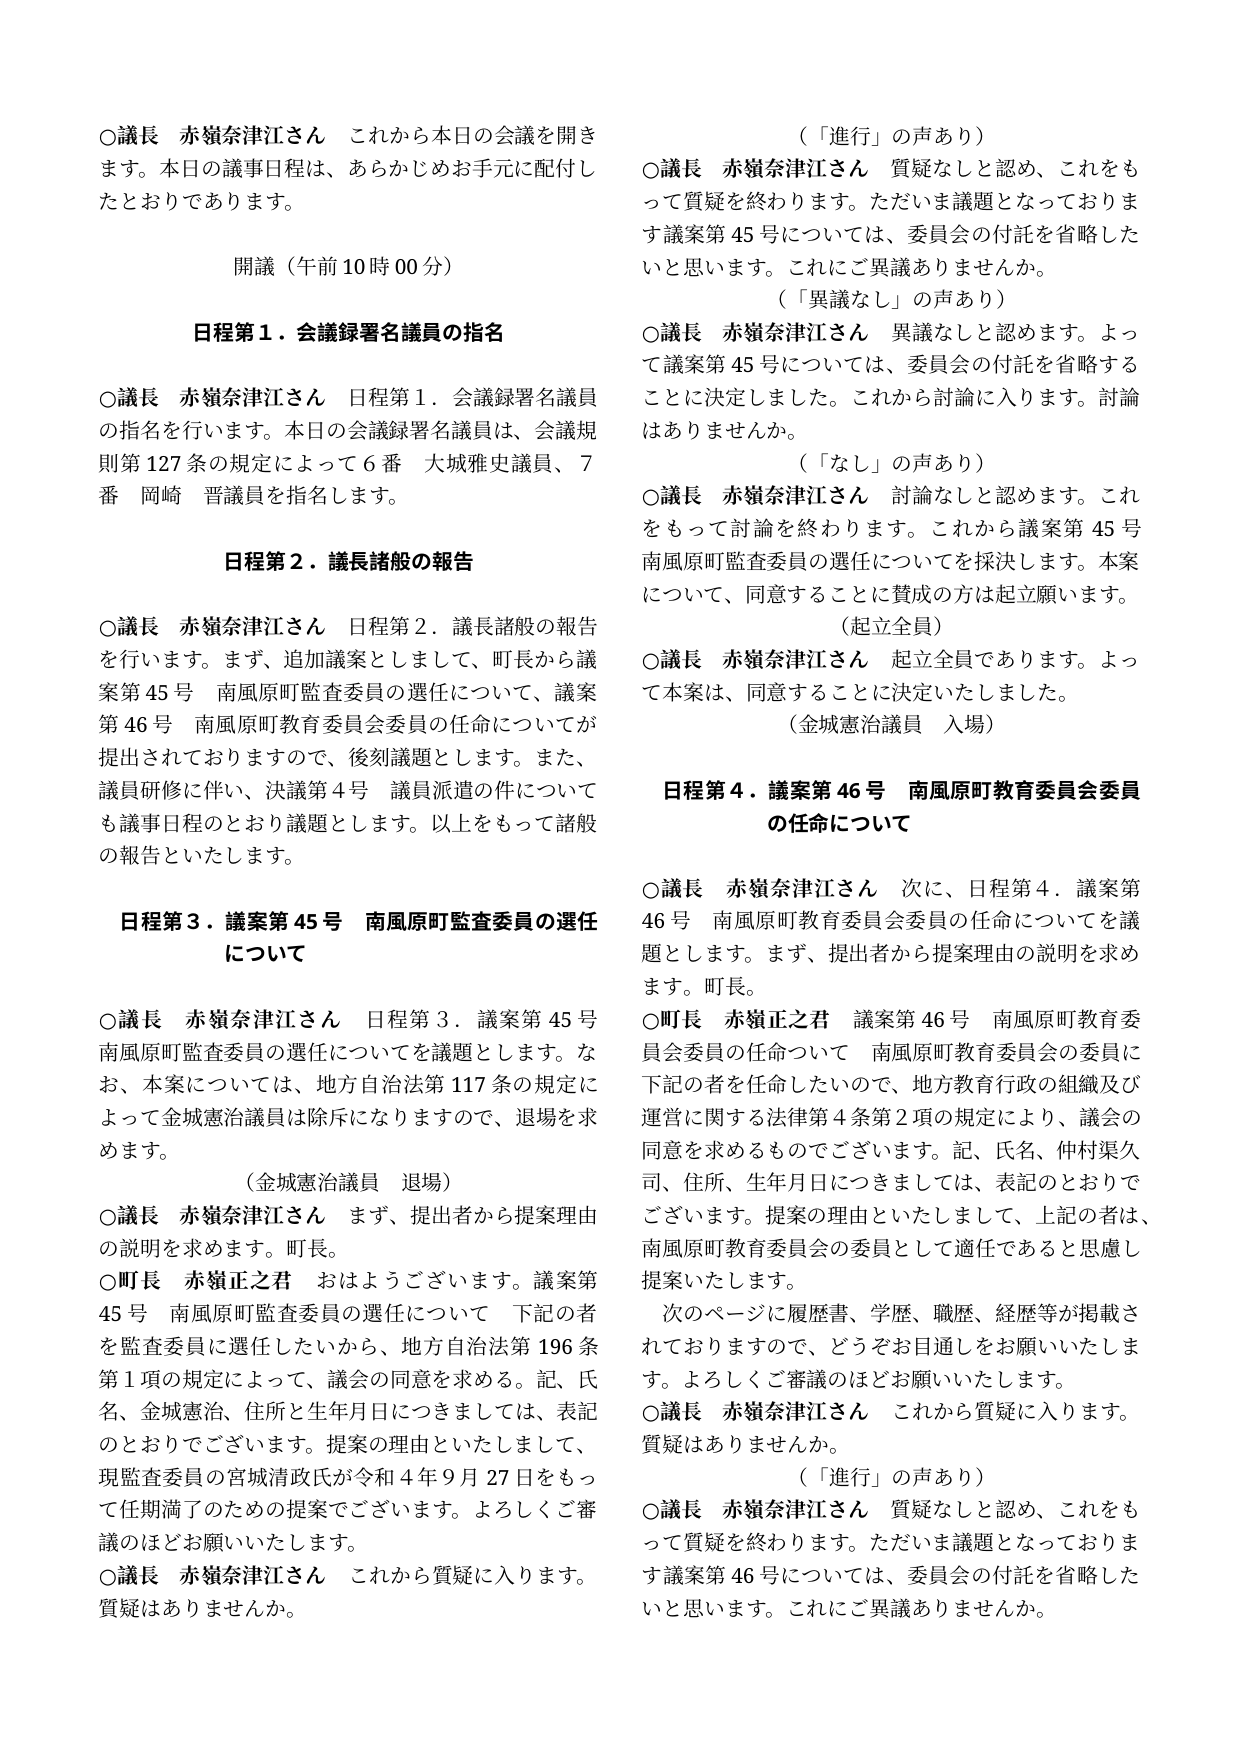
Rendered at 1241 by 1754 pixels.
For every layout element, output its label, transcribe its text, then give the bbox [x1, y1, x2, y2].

text 日程第２．議長諸般の報告 [99, 544, 599, 577]
text 日程第１．会議録署名議員の指名 [99, 315, 599, 348]
text 日程第３．議案第45号 南風原町監査委員の選任について [119, 904, 599, 969]
text ○町長 赤嶺正之君 おはようございます。議案第45号 南風原町監査委員の選任について 下記の者を監査委員に選任したいから、地方自治法第196条第１項の規定によって、議会の同意を求める。記、氏名、金城憲治、住所と生年月日につきましては、表記のとおりでございます。提案の理由といたしまして、現監査委員の宮城清政氏が令和４年９月27日をもって任期満了のための提案でございます。よろしくご審議のほどお願いいたします。 [99, 1263, 599, 1558]
text 開議（午前10時00分） [99, 249, 599, 282]
text ○議長 赤嶺奈津江さん 討論なしと認めます。これをもって討論を終わります。これから議案第45号 南風原町監査委員の選任についてを採決します。本案について、同意することに賛成の方は起立願います。 [642, 478, 1142, 609]
text （「なし」の声あり） [642, 446, 1142, 478]
text ○議長 赤嶺奈津江さん 質疑なしと認め、これをもって質疑を終わります。ただいま議題となっております議案第46号については、委員会の付託を省略したいと思います。これにご異議ありませんか。 [642, 1492, 1142, 1623]
text ○議長 赤嶺奈津江さん これから質疑に入ります。質疑はありませんか。 [99, 1558, 599, 1623]
text （金城憲治議員 退場） [99, 1165, 599, 1198]
text ○議長 赤嶺奈津江さん これから質疑に入ります。質疑はありませんか。 [642, 1394, 1142, 1460]
text 次のページに履歴書、学歴、職歴、経歴等が掲載されておりますので、どうぞお目通しをお願いいたします。よろしくご審議のほどお願いいたします。 [642, 1296, 1142, 1394]
text ○議長 赤嶺奈津江さん 日程第３．議案第45号 南風原町監査委員の選任についてを議題とします。なお、本案については、地方自治法第117条の規定によって金城憲治議員は除斥になりますので、退場を求めます。 [99, 1002, 599, 1165]
text （起立全員） [642, 609, 1142, 642]
text ○議長 赤嶺奈津江さん 日程第２．議長諸般の報告を行います。まず、追加議案としまして、町長から議案第45号 南風原町監査委員の選任について、議案第46号 南風原町教育委員会委員の任命についてが提出されておりますので、後刻議題とします。また、議員研修に伴い、決議第４号 議員派遣の件についても議事日程のとおり議題とします。以上をもって諸般の報告といたします。 [99, 609, 599, 871]
text ○議長 赤嶺奈津江さん 異議なしと認めます。よって議案第45号については、委員会の付託を省略することに決定しました。これから討論に入ります。討論はありませんか。 [642, 315, 1142, 446]
text ○議長 赤嶺奈津江さん 起立全員であります。よって本案は、同意することに決定いたしました。 [642, 642, 1142, 707]
text ○議長 赤嶺奈津江さん 次に、日程第４．議案第46号 南風原町教育委員会委員の任命についてを議題とします。まず、提出者から提案理由の説明を求めます。町長。 [642, 871, 1142, 1002]
text （金城憲治議員 入場） [642, 707, 1142, 740]
text （「進行」の声あり） [642, 1460, 1142, 1492]
text （「進行」の声あり） [642, 119, 1142, 151]
text ○議長 赤嶺奈津江さん これから本日の会議を開きます。本日の議事日程は、あらかじめお手元に配付したとおりであります。 [99, 119, 599, 217]
text ○議長 赤嶺奈津江さん 質疑なしと認め、これをもって質疑を終わります。ただいま議題となっております議案第45号については、委員会の付託を省略したいと思います。これにご異議ありませんか。 [642, 151, 1142, 282]
text （「異議なし」の声あり） [642, 282, 1142, 315]
text 日程第４．議案第46号 南風原町教育委員会委員の任命について [662, 773, 1142, 838]
text ○議長 赤嶺奈津江さん まず、提出者から提案理由の説明を求めます。町長。 [99, 1198, 599, 1263]
text ○議長 赤嶺奈津江さん 日程第１．会議録署名議員の指名を行います。本日の会議録署名議員は、会議規則第127条の規定によって６番 大城雅史議員、７番 岡崎 晋議員を指名します。 [99, 380, 599, 511]
text ○町長 赤嶺正之君 議案第46号 南風原町教育委員会委員の任命ついて 南風原町教育委員会の委員に下記の者を任命したいので、地方教育行政の組織及び運営に関する法律第４条第２項の規定により、議会の同意を求めるものでございます。記、氏名、仲村渠久司、住所、生年月日につきましては、表記のとおりでございます。提案の理由といたしまして、上記の者は、南風原町教育委員会の委員として適任であると思慮し提案いたします。 [642, 1002, 1142, 1296]
